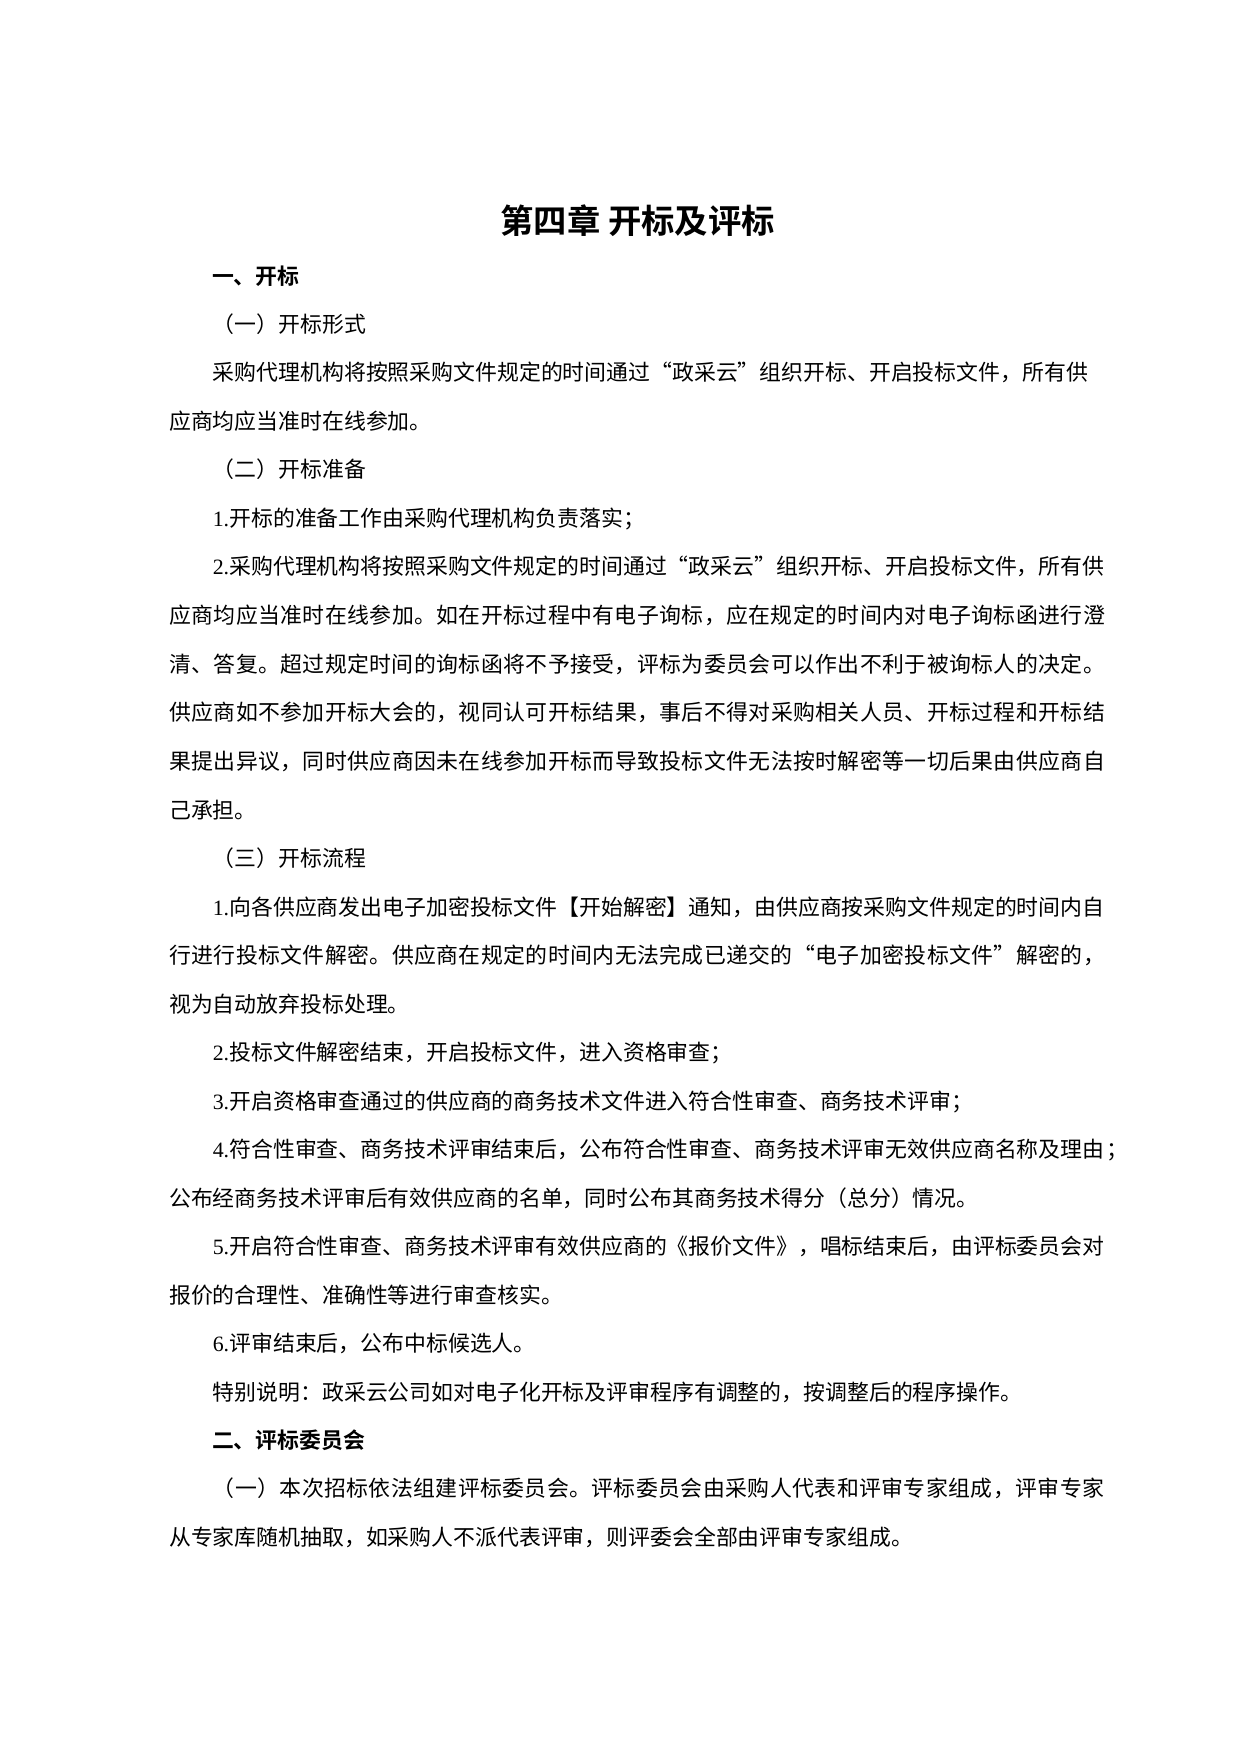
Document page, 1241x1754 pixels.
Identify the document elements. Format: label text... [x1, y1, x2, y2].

subtitle 一、开标 [169, 258, 1106, 291]
text （一）本次招标依法组建评标委员会。评标委员会由采购人代表和评审专家组成，评审专家从专家库随机抽取，如采购人不派代表评审，则评委会全部由评审专家组成。 [169, 1471, 1106, 1552]
text 5.开启符合性审查、商务技术评审有效供应商的《报价文件》，唱标结束后，由评标委员会对报价的合理性、准确性等进行审查核实。 [169, 1229, 1106, 1310]
text 2.采购代理机构将按照采购文件规定的时间通过“政采云”组织开标、开启投标文件，所有供应商均应当准时在线参加。如在开标过程中有电子询标，应在规定的时间内对电子询标函进行澄清、答复。超过规定时间的询标函将不予接受，评标为委员会可以作出不利于被询标人的决定。供应商如不参加开标大会的，视同认可开标结果，事后不得对采购相关人员、开标过程和开标结果提出异议，同时供应商因未在线参加开标而导致投标文件无法按时解密等一切后果由供应商自己承担。 [169, 549, 1106, 825]
subtitle 二、评标委员会 [169, 1422, 1106, 1455]
text 6.评审结束后，公布中标候选人。 [169, 1326, 1106, 1358]
text 4.符合性审查、商务技术评审结束后，公布符合性审查、商务技术评审无效供应商名称及理由；公布经商务技术评审后有效供应商的名单，同时公布其商务技术得分（总分）情况。 [169, 1132, 1106, 1213]
title 第四章 开标及评标 [169, 187, 1106, 252]
text 3.开启资格审查通过的供应商的商务技术文件进入符合性审查、商务技术评审； [169, 1083, 1106, 1116]
text 1.开标的准备工作由采购代理机构负责落实； [169, 500, 1106, 533]
text 特别说明：政采云公司如对电子化开标及评审程序有调整的，按调整后的程序操作。 [169, 1374, 1106, 1407]
text 1.向各供应商发出电子加密投标文件【开始解密】通知，由供应商按采购文件规定的时间内自行进行投标文件解密。供应商在规定的时间内无法完成已递交的“电子加密投标文件”解密的，视为自动放弃投标处理。 [169, 889, 1106, 1019]
text 采购代理机构将按照采购文件规定的时间通过“政采云”组织开标、开启投标文件，所有供应商均应当准时在线参加。 [169, 355, 1106, 436]
text （一）开标形式 [169, 307, 1106, 339]
text （三）开标流程 [169, 841, 1106, 873]
text 2.投标文件解密结束，开启投标文件，进入资格审查； [169, 1035, 1106, 1067]
text （二）开标准备 [169, 452, 1106, 484]
